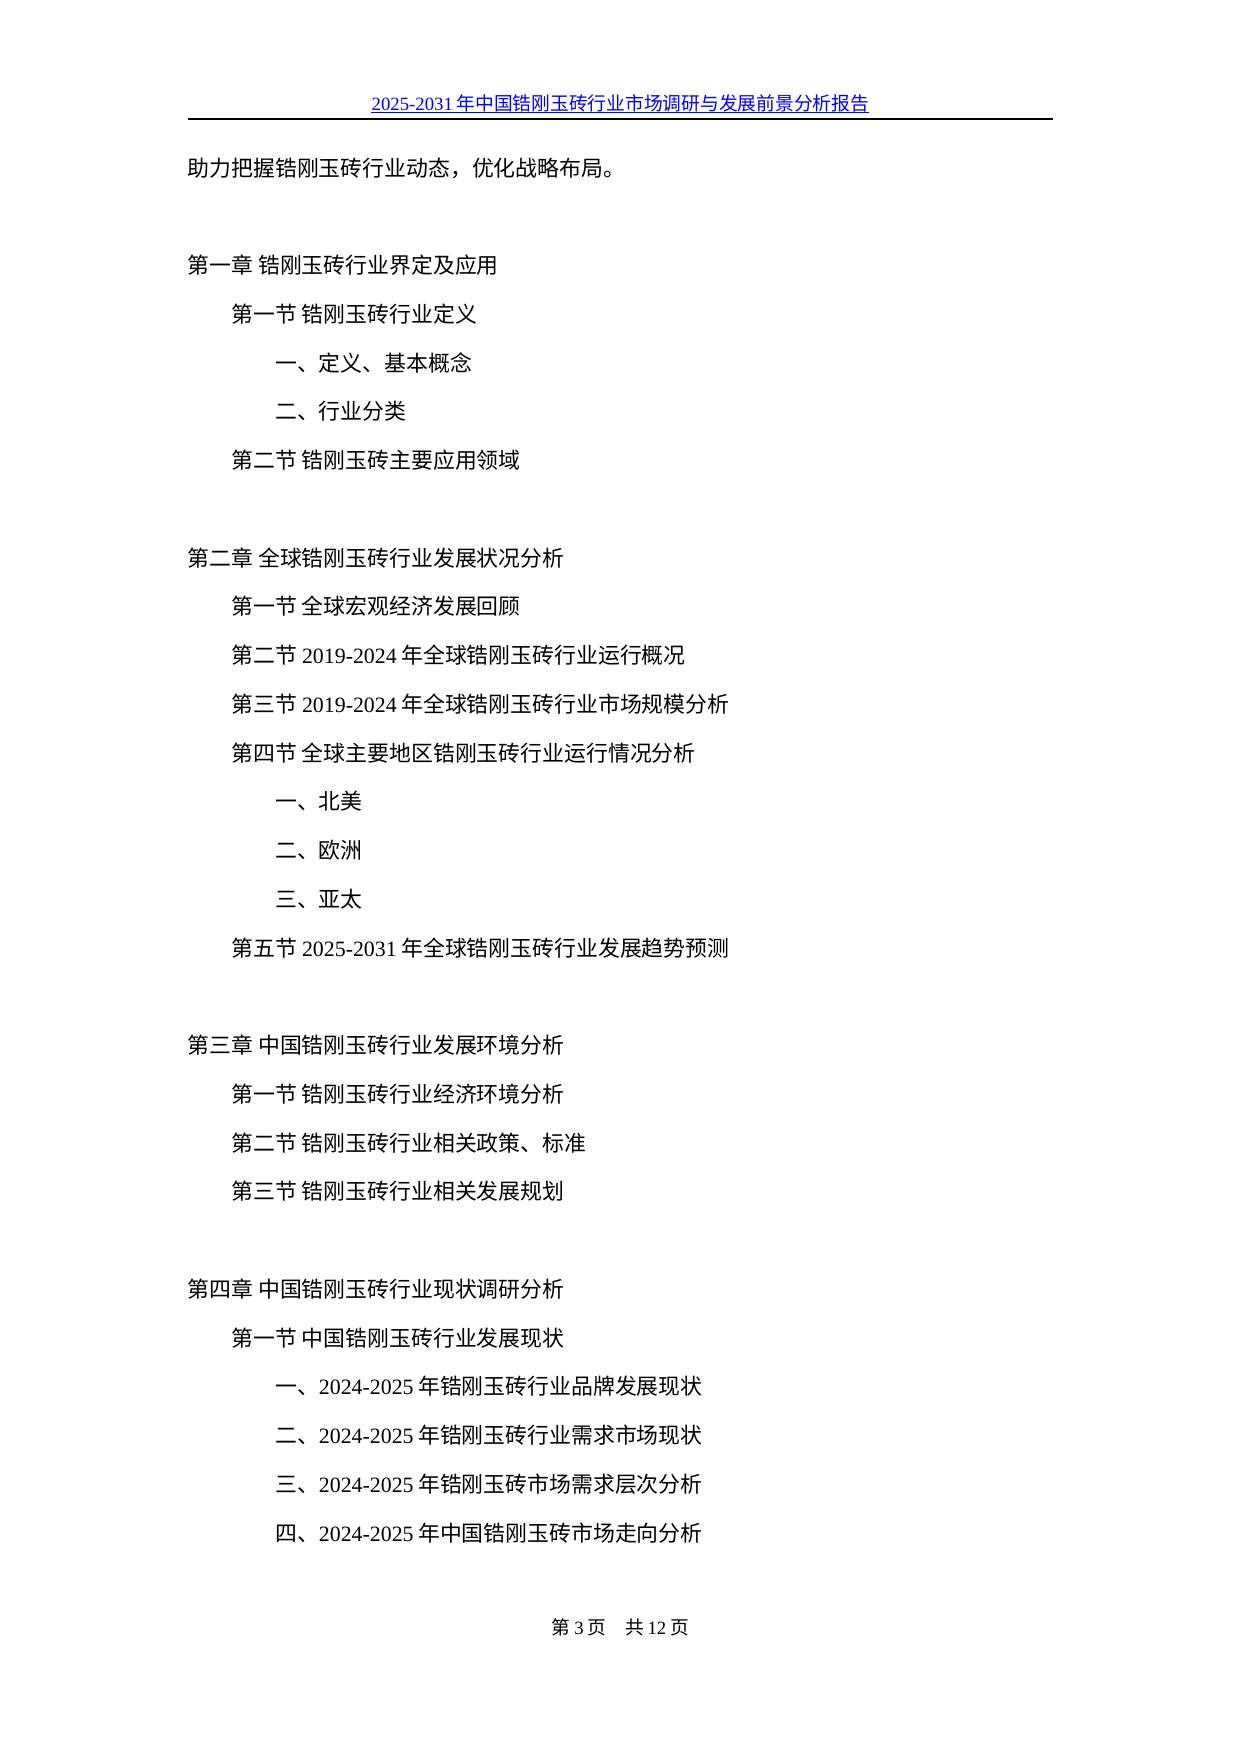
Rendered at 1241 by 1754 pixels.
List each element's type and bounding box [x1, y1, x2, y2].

text [187, 150, 1053, 1548]
